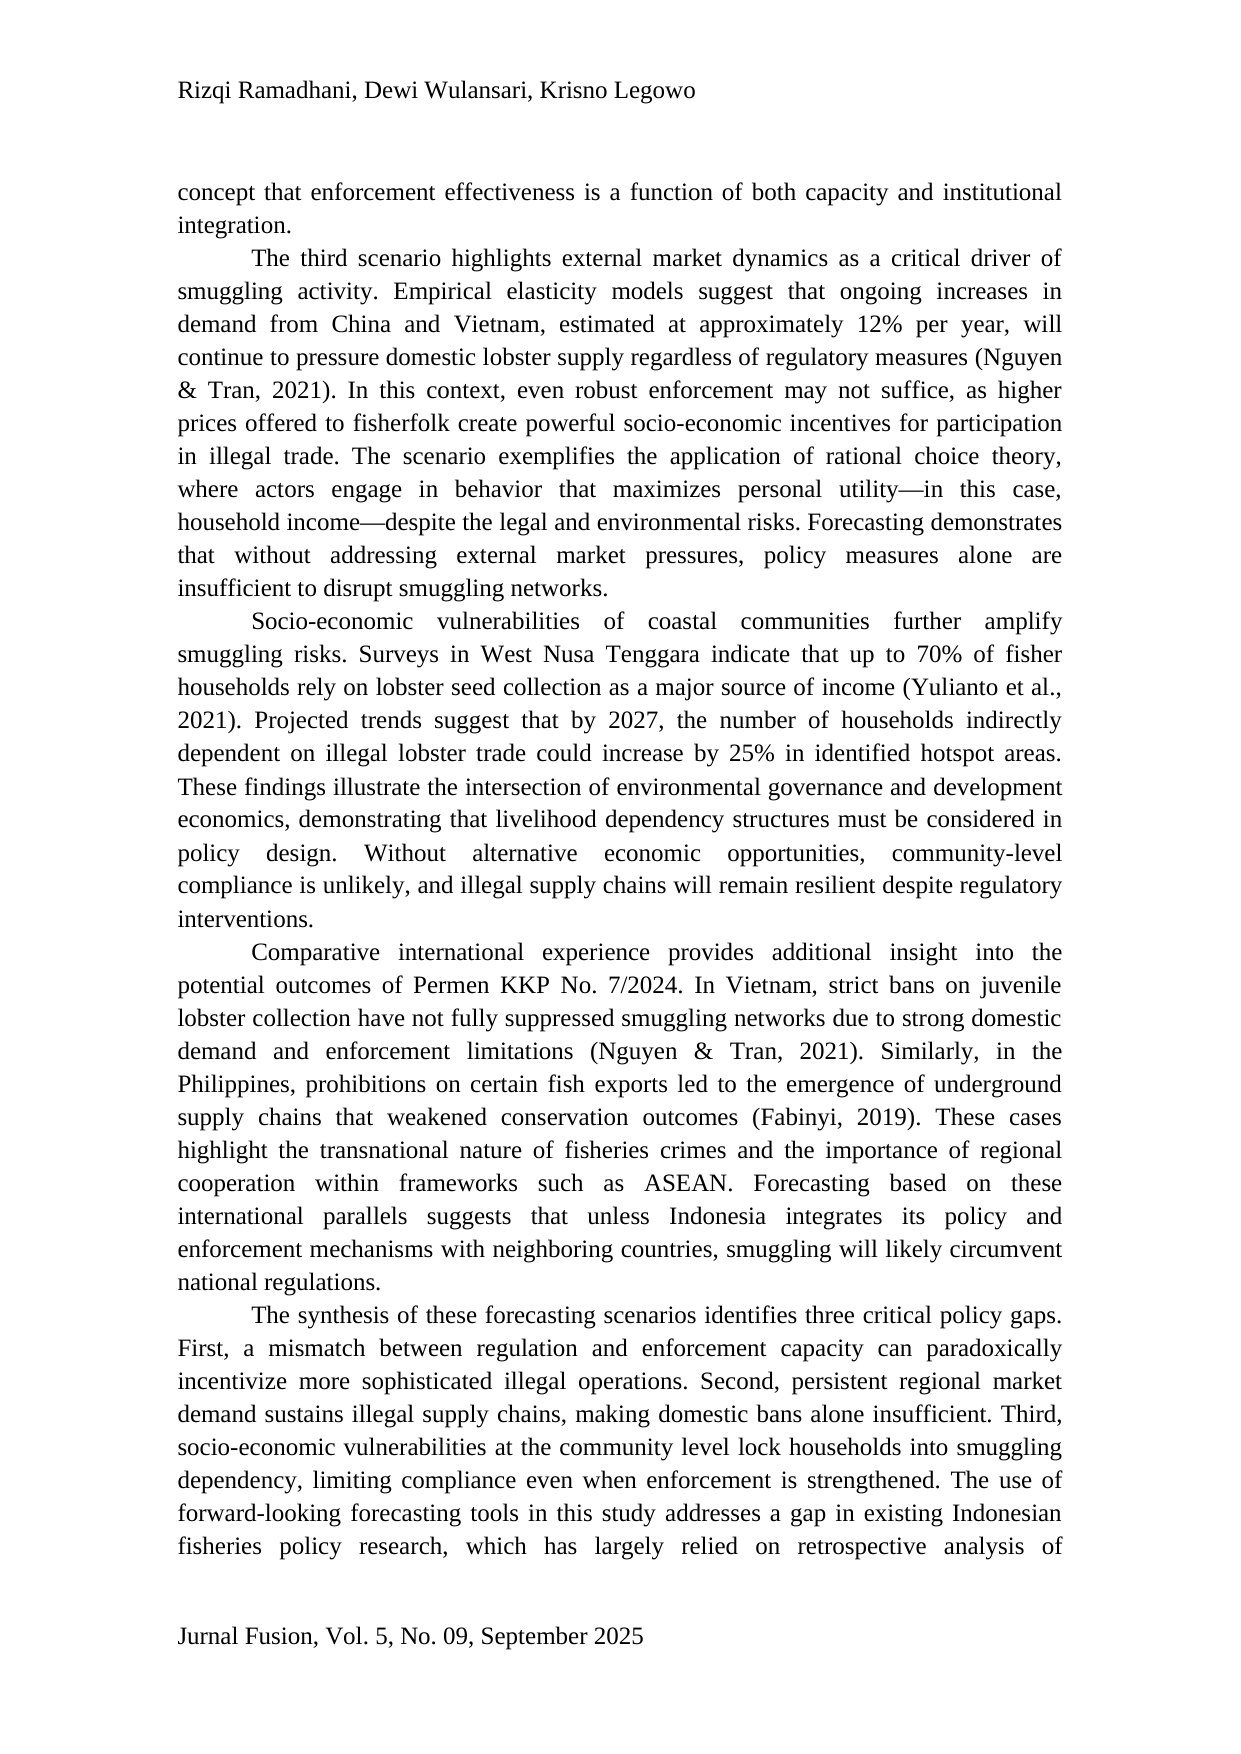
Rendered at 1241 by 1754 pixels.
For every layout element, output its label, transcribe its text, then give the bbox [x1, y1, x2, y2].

text Comparative international experience provides additional insight into the potential outcomes of Permen KKP No. 7/2024. In Vietnam, strict bans on juvenile lobster collection have not fully suppressed smuggling networks due to strong domestic demand and enforcement limitations (Nguyen & Tran, 2021). Similarly, in the Philippines, prohibitions on certain fish exports led to the emergence of underground supply chains that weakened conservation outcomes (Fabinyi, 2019). These cases highlight the transnational nature of fisheries crimes and the importance of regional cooperation within frameworks such as ASEAN. Forecasting based on these international parallels suggests that unless Indonesia integrates its policy and enforcement mechanisms with neighboring countries, smuggling will likely circumvent national regulations. [177, 937, 1063, 1296]
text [177, 177, 1063, 239]
text Socio-economic vulnerabilities of coastal communities further amplify smuggling risks. Surveys in West Nusa Tenggara indicate that up to 70% of fisher households rely on lobster seed collection as a major source of income (Yulianto et al., 2021). Projected trends suggest that by 2027, the number of households indirectly dependent on illegal lobster trade could increase by 25% in identified hotspot areas. These findings illustrate the intersection of environmental governance and development economics, demonstrating that livelihood dependency structures must be considered in policy design. Without alternative economic opportunities, community-level compliance is unlikely, and illegal supply chains will remain resilient despite regulatory interventions. [177, 606, 1063, 932]
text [177, 1300, 1063, 1560]
text The third scenario highlights external market dynamics as a critical driver of smuggling activity. Empirical elasticity models suggest that ongoing increases in demand from China and Vietnam, estimated at approximately 12% per year, will continue to pressure domestic lobster supply regardless of regulatory measures (Nguyen & Tran, 2021). In this context, even robust enforcement may not suffice, as higher prices offered to fisherfolk create powerful socio-economic incentives for participation in illegal trade. The scenario exemplifies the application of rational choice theory, where actors engage in behavior that maximizes personal utility—in this case, household income—despite the legal and environmental risks. Forecasting demonstrates that without addressing external market pressures, policy measures alone are insufficient to disrupt smuggling networks. [177, 243, 1063, 602]
